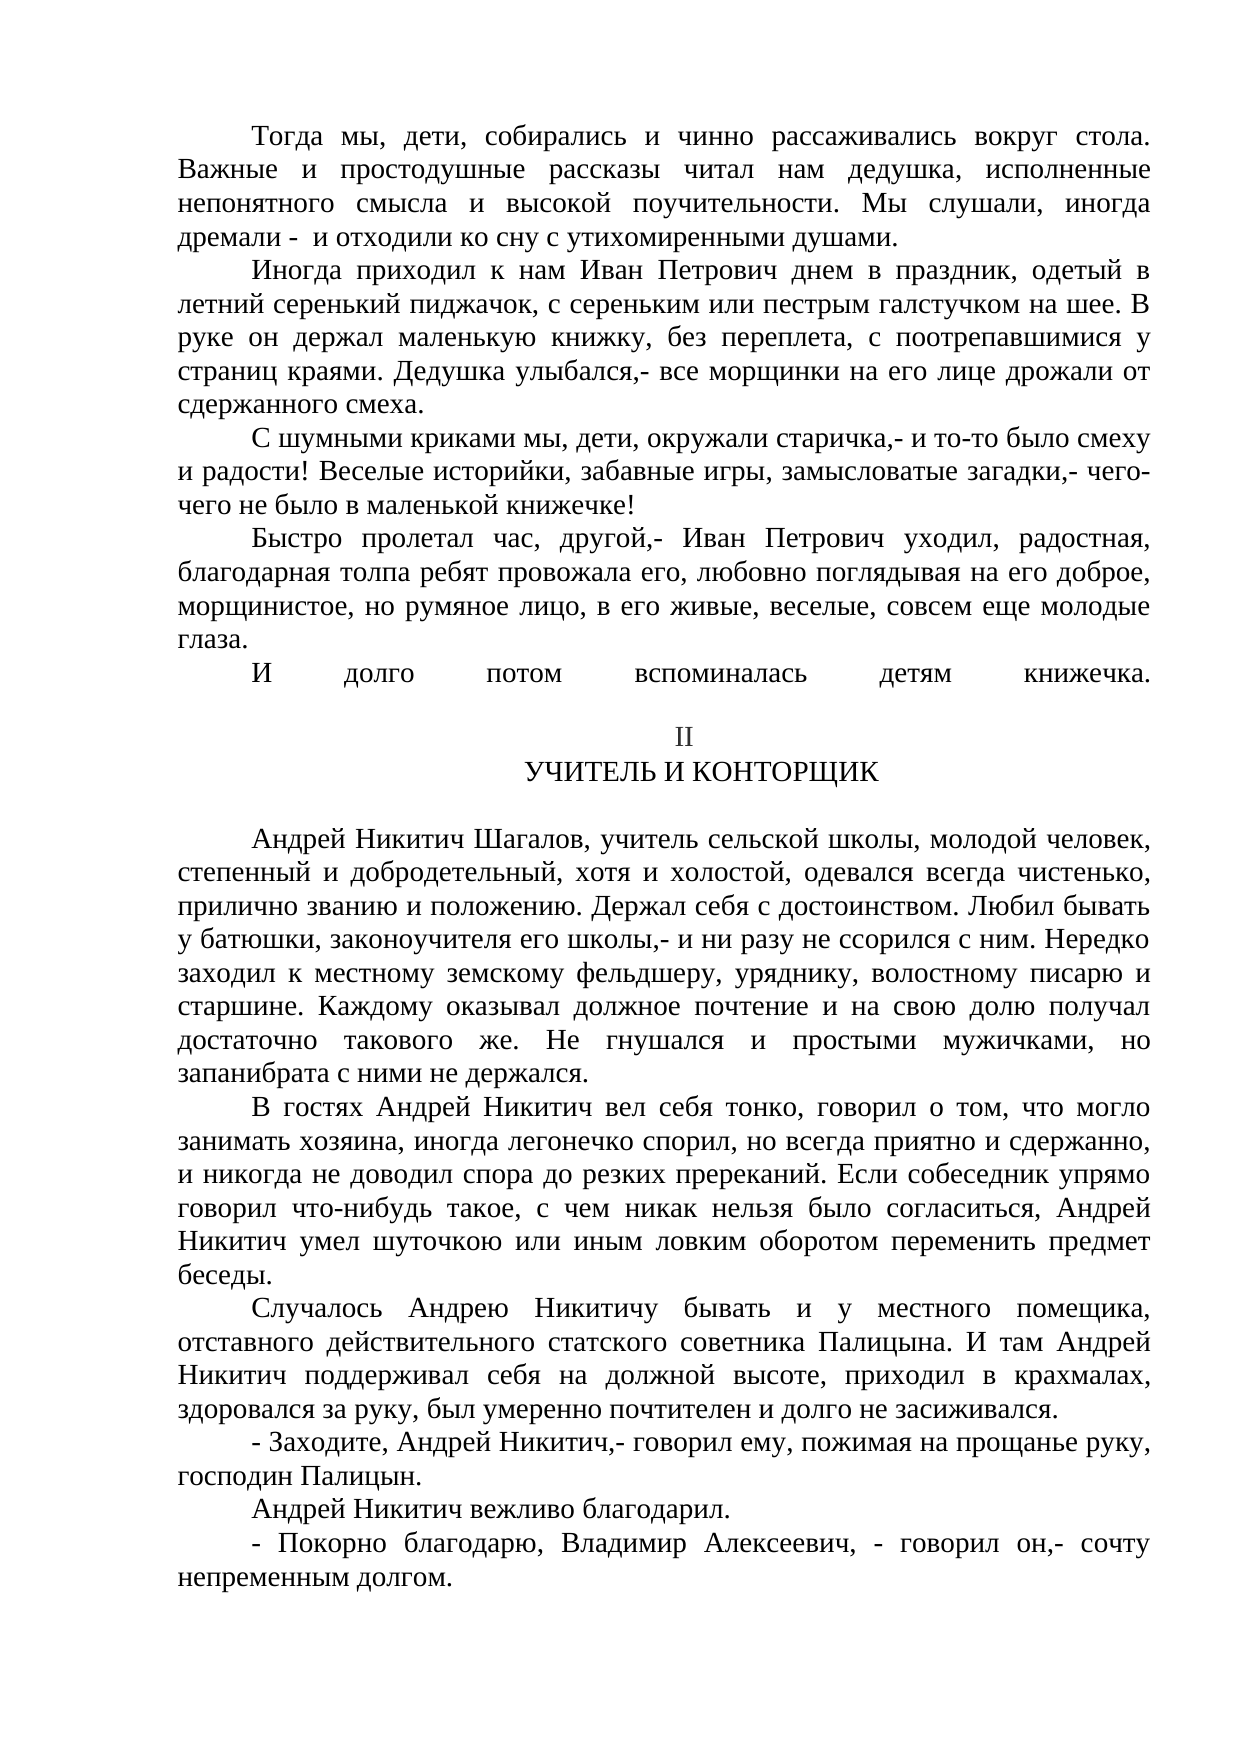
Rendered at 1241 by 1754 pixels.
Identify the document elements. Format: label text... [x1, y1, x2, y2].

text С шумными криками мы, дети, окружали старичка,- и то-то было смеху и радости! Веселые историйки, забавные игры, замысловатые загадки,- чего-чего не было в маленькой книжечке! [177, 420, 1152, 521]
text Андрей Никитич Шагалов, учитель сельской школы, молодой человек, степенный и добродетельный, хотя и холостой, одевался всегда чистенько, прилично званию и положению. Держал себя с достоинством. Любил бывать у батюшки, законоучителя его школы,- и ни разу не ссорился с ним. Нередко заходил к местному земскому фельдшеру, уряднику, волостному писарю и старшине. Каждому оказывал должное почтение и на свою долю получал достаточно такового же. Не гнушался и простыми мужичками, но запанибрата с ними не держался. [177, 821, 1152, 1089]
text Иногда приходил к нам Иван Петрович днем в праздник, одетый в летний серенький пиджачок, с сереньким или пестрым галстучком на шее. В руке он держал маленькую книжку, без переплета, с поотрепавшимися у страниц краями. Дедушка улыбался,- все морщинки на его лице дрожали от сдержанного смеха. [177, 252, 1152, 420]
text Тогда мы, дети, собирались и чинно рассаживались вокруг стола. Важные и простодушные рассказы читал нам дедушка, исполненные непонятного смысла и высокой поучительности. Мы слушали, иногда дремали - и отходили ко сну с утихомиренными душами. [177, 118, 1152, 252]
text И долго потом вспоминалась детям книжечка. [177, 655, 1152, 717]
text II [185, 719, 1144, 752]
text - Покорно благодарю, Владимир Алексеевич, - говорил он,- сочту непременным долгом. [177, 1525, 1152, 1592]
text Быстро пролетал час, другой,- Иван Петрович уходил, радостная, благодарная толпа ребят провожала его, любовно поглядывая на его доброе, морщинистое, но румяное лицо, в его живые, веселые, совсем еще молодые глаза. [177, 521, 1152, 655]
text УЧИТЕЛЬ И КОНТОРЩИК [177, 754, 1152, 787]
text В гостях Андрей Никитич вел себя тонко, говорил о том, что могло занимать хозяина, иногда легонечко спорил, но всегда приятно и сдержанно, и никогда не доводил спора до резких пререканий. Если собеседник упрямо говорил что-нибудь такое, с чем никак нельзя было согласиться, Андрей Никитич умел шуточкою или иным ловким оборотом переменить предмет беседы. [177, 1089, 1152, 1290]
text Случалось Андрею Никитичу бывать и у местного помещика, отставного действительного статского советника Палицына. И там Андрей Никитич поддерживал себя на должной высоте, приходил в крахмалах, здоровался за руку, был умеренно почтителен и долго не засиживался. [177, 1290, 1152, 1424]
text Андрей Никитич вежливо благодарил. [177, 1492, 1152, 1525]
text - Заходите, Андрей Никитич,- говорил ему, пожимая на прощанье руку, господин Палицын. [177, 1424, 1152, 1492]
